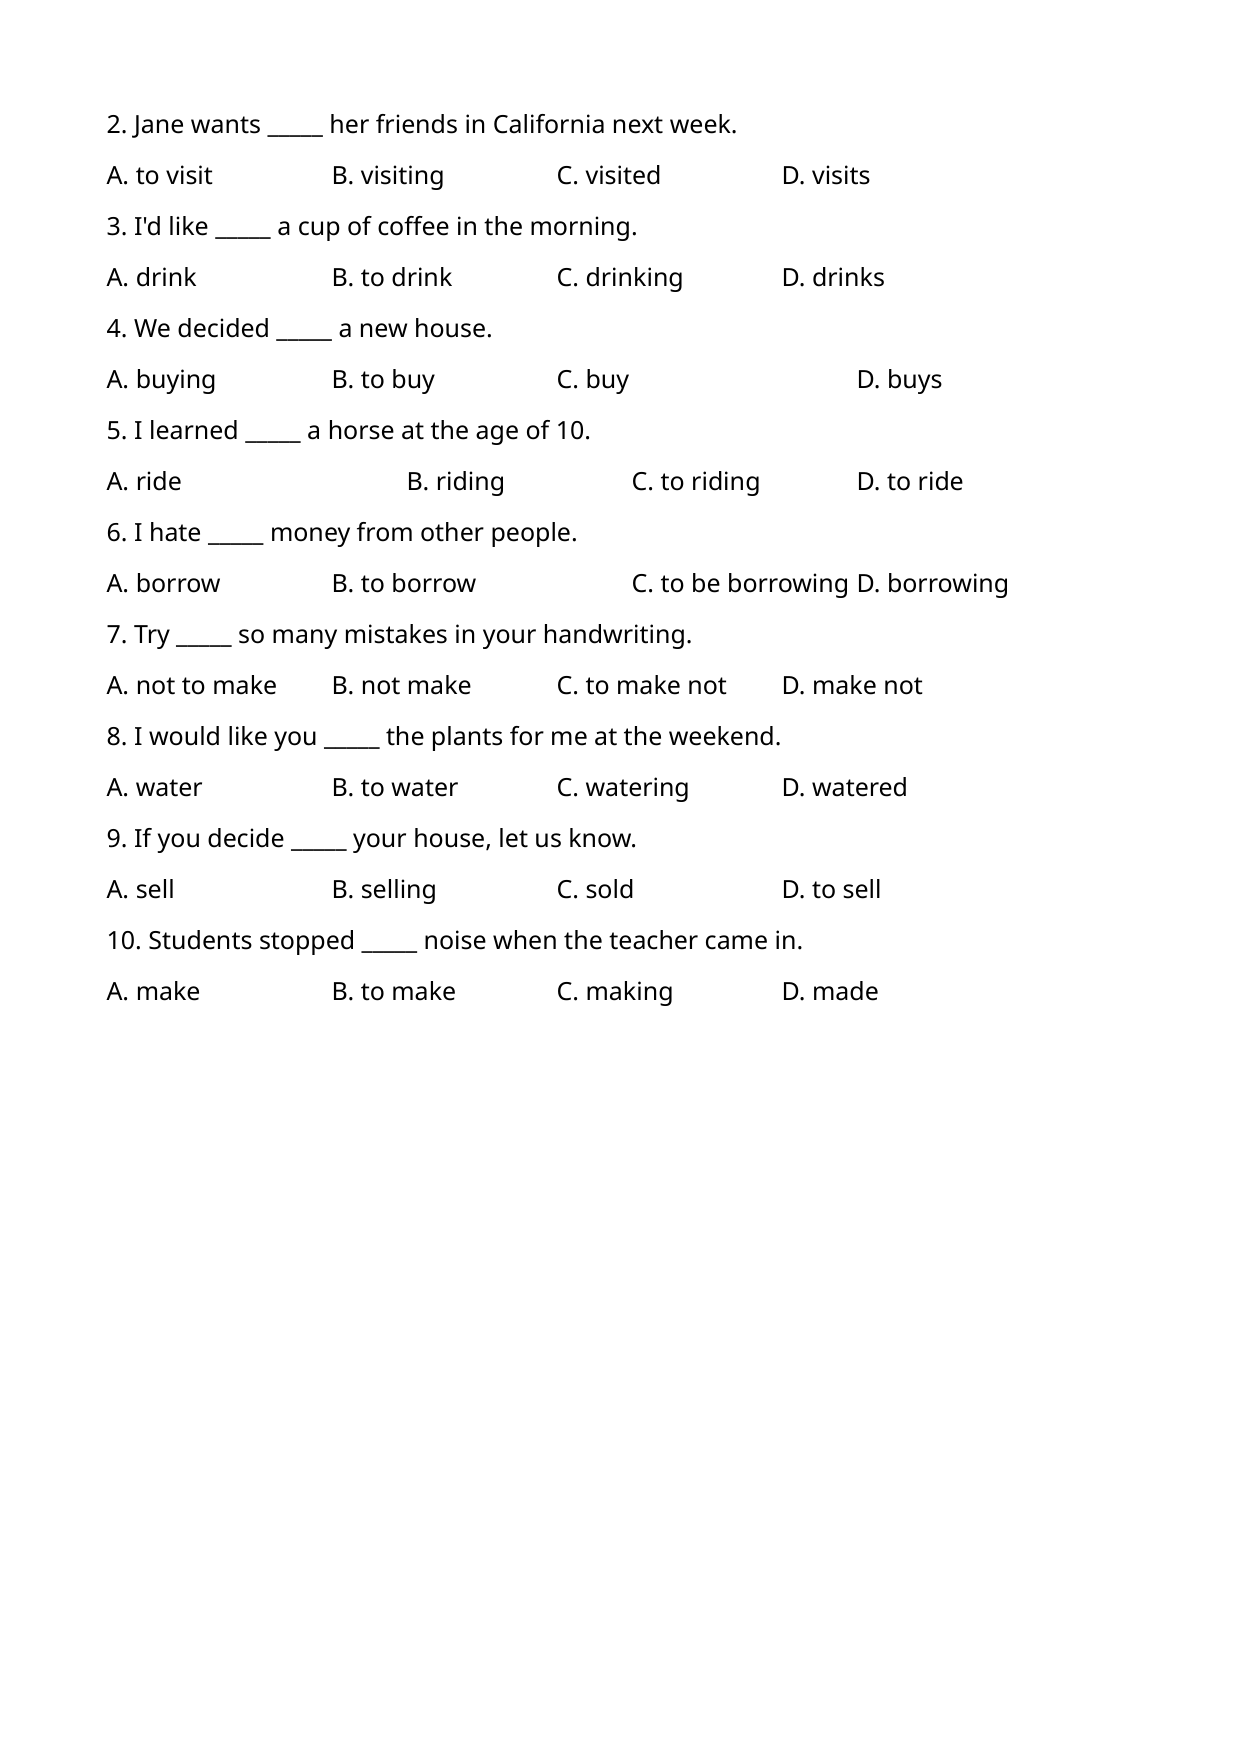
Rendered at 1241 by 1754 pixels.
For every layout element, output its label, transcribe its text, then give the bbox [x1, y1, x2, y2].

text 6. I hate _____ money from other people. [106, 515, 1134, 549]
text A. water B. to water C. watering D. watered [106, 770, 1134, 804]
text 9. If you decide _____ your house, let us know. [106, 821, 1134, 855]
text 2. Jane wants _____ her friends in California next week. [106, 106, 1134, 140]
text A. drink B. to drink C. drinking D. drinks [106, 259, 1134, 293]
text A. borrow B. to borrow C. to be borrowing D. borrowing [106, 566, 1134, 600]
text A. sell B. selling C. sold D. to sell [106, 872, 1134, 906]
text A. buying B. to buy C. buy D. buys [106, 362, 1134, 396]
text A. ride B. riding C. to riding D. to ride [106, 464, 1134, 498]
text A. make B. to make C. making D. made [106, 974, 1134, 1008]
text 10. Students stopped _____ noise when the teacher came in. [106, 923, 1134, 957]
text A. not to make B. not make C. to make not D. make not [106, 668, 1134, 702]
text A. to visit B. visiting C. visited D. visits [106, 157, 1134, 191]
text 4. We decided _____ a new house. [106, 311, 1134, 344]
text 3. I'd like _____ a cup of coffee in the morning. [106, 208, 1134, 242]
text 7. Try _____ so many mistakes in your handwriting. [106, 617, 1134, 651]
text 8. I would like you _____ the plants for me at the weekend. [106, 719, 1134, 753]
text 5. I learned _____ a horse at the age of 10. [106, 413, 1134, 447]
